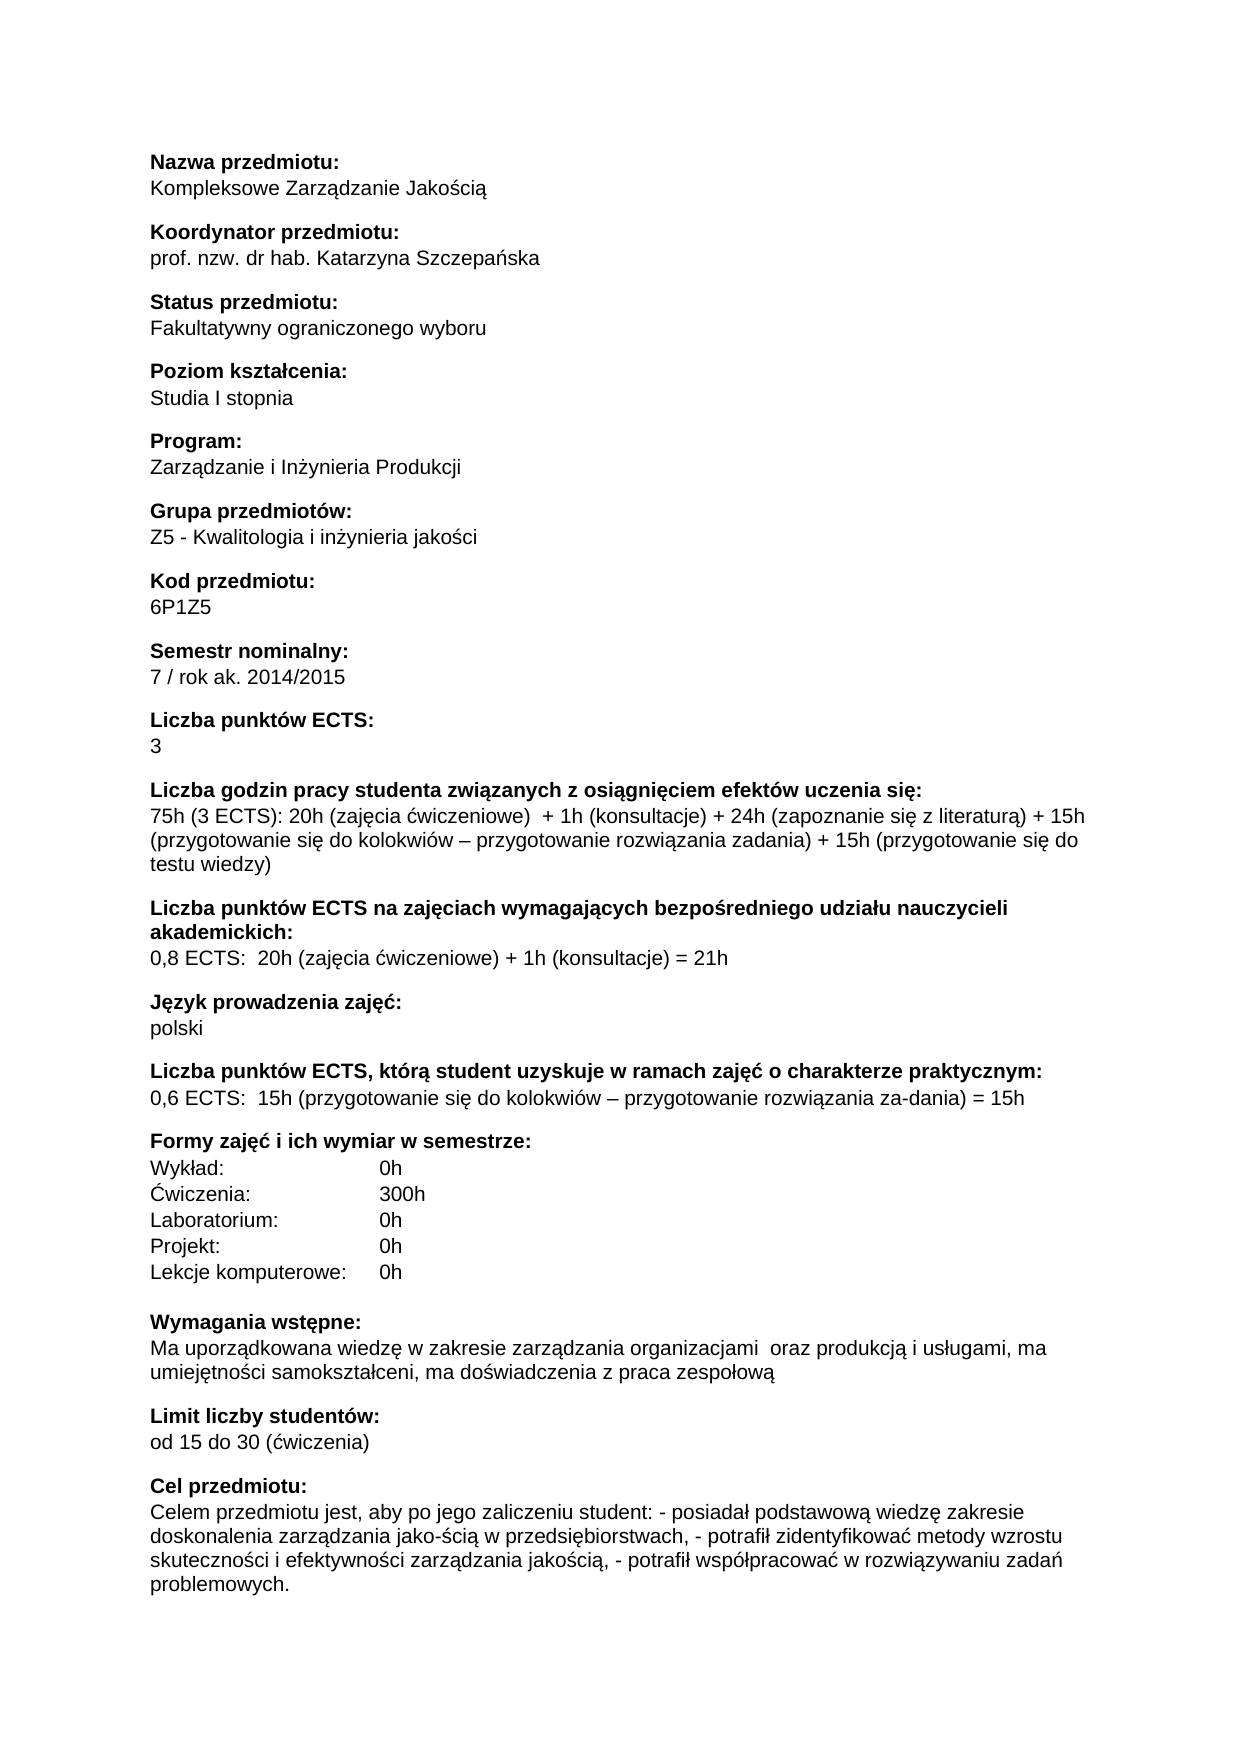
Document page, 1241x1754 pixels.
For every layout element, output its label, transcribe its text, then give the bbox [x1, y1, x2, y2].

table_cell Ćwiczenia: [140, 1182, 367, 1206]
text Cel przedmiotu: [150, 1473, 1090, 1497]
text polski [150, 1016, 1090, 1039]
table_cell 0h [369, 1206, 597, 1232]
text Nazwa przedmiotu: [150, 150, 1090, 174]
text prof. nzw. dr hab. Katarzyna Szczepańska [150, 246, 1090, 270]
text Koordynator przedmiotu: [150, 220, 1090, 244]
text 0,6 ECTS: 15h (przygotowanie się do kolokwiów – przygotowanie rozwiązania za-dania) = 15h [150, 1085, 1090, 1109]
text Zarządzanie i Inżynieria Produkcji [150, 455, 1090, 479]
text Studia I stopnia [150, 385, 1090, 409]
text Wymagania wstępne: [150, 1310, 1090, 1334]
text Formy zajęć i ich wymiar w semestrze: [150, 1129, 1090, 1153]
text Liczba godzin pracy studenta związanych z osiągnięciem efektów uczenia się: [150, 778, 1090, 802]
table_cell 300h [369, 1180, 597, 1206]
text Liczba punktów ECTS, którą student uzyskuje w ramach zajęć o charakterze praktycznym: [150, 1059, 1090, 1083]
text Liczba punktów ECTS na zajęciach wymagających bezpośredniego udziału nauczycieli akademickich: [150, 896, 1090, 944]
table_cell Lekcje komputerowe: [140, 1260, 367, 1284]
text Z5 - Kwalitologia i inżynieria jakości [150, 525, 1090, 549]
table_cell Laboratorium: [140, 1208, 367, 1232]
text Kompleksowe Zarządzanie Jakością [150, 176, 1090, 200]
text 75h (3 ECTS): 20h (zajęcia ćwiczeniowe) + 1h (konsultacje) + 24h (zapoznanie się z literaturą) + 15h (przygotowanie się do kolokwiów – przygotowanie rozwiązania zadania) + 15h (przygotowanie się do testu wiedzy) [150, 804, 1090, 876]
text Celem przedmiotu jest, aby po jego zaliczeniu student: - posiadał podstawową wiedzę zakresie doskonalenia zarządzania jako-ścią w przedsiębiorstwach, - potrafił zidentyfikować metody wzrostu skuteczności i efektywności zarządzania jakością, - potrafił współpracować w rozwiązywaniu zadań problemowych. [150, 1499, 1090, 1595]
table_cell Projekt: [140, 1234, 367, 1258]
text Fakultatywny ograniczonego wyboru [150, 316, 1090, 339]
text Status przedmiotu: [150, 289, 1090, 313]
text od 15 do 30 (ćwiczenia) [150, 1430, 1090, 1454]
text 6P1Z5 [150, 595, 1090, 619]
text Semestr nominalny: [150, 638, 1090, 662]
text Poziom kształcenia: [150, 359, 1090, 383]
text 3 [150, 734, 1090, 758]
text Kod przedmiotu: [150, 569, 1090, 593]
text 0,8 ECTS: 20h (zajęcia ćwiczeniowe) + 1h (konsultacje) = 21h [150, 946, 1090, 970]
text Język prowadzenia zajęć: [150, 989, 1090, 1013]
text 7 / rok ak. 2014/2015 [150, 664, 1090, 688]
table_header Wykład: [140, 1156, 367, 1180]
table_cell 0h [369, 1232, 597, 1258]
table_header 0h [369, 1156, 597, 1180]
text Grupa przedmiotów: [150, 499, 1090, 523]
table_cell 0h [369, 1258, 597, 1284]
text Limit liczby studentów: [150, 1404, 1090, 1428]
text Program: [150, 429, 1090, 453]
text Liczba punktów ECTS: [150, 708, 1090, 732]
text Ma uporządkowana wiedzę w zakresie zarządzania organizacjami oraz produkcją i usługami, ma umiejętności samokształceni, ma doświadczenia z praca zespołową [150, 1336, 1090, 1384]
